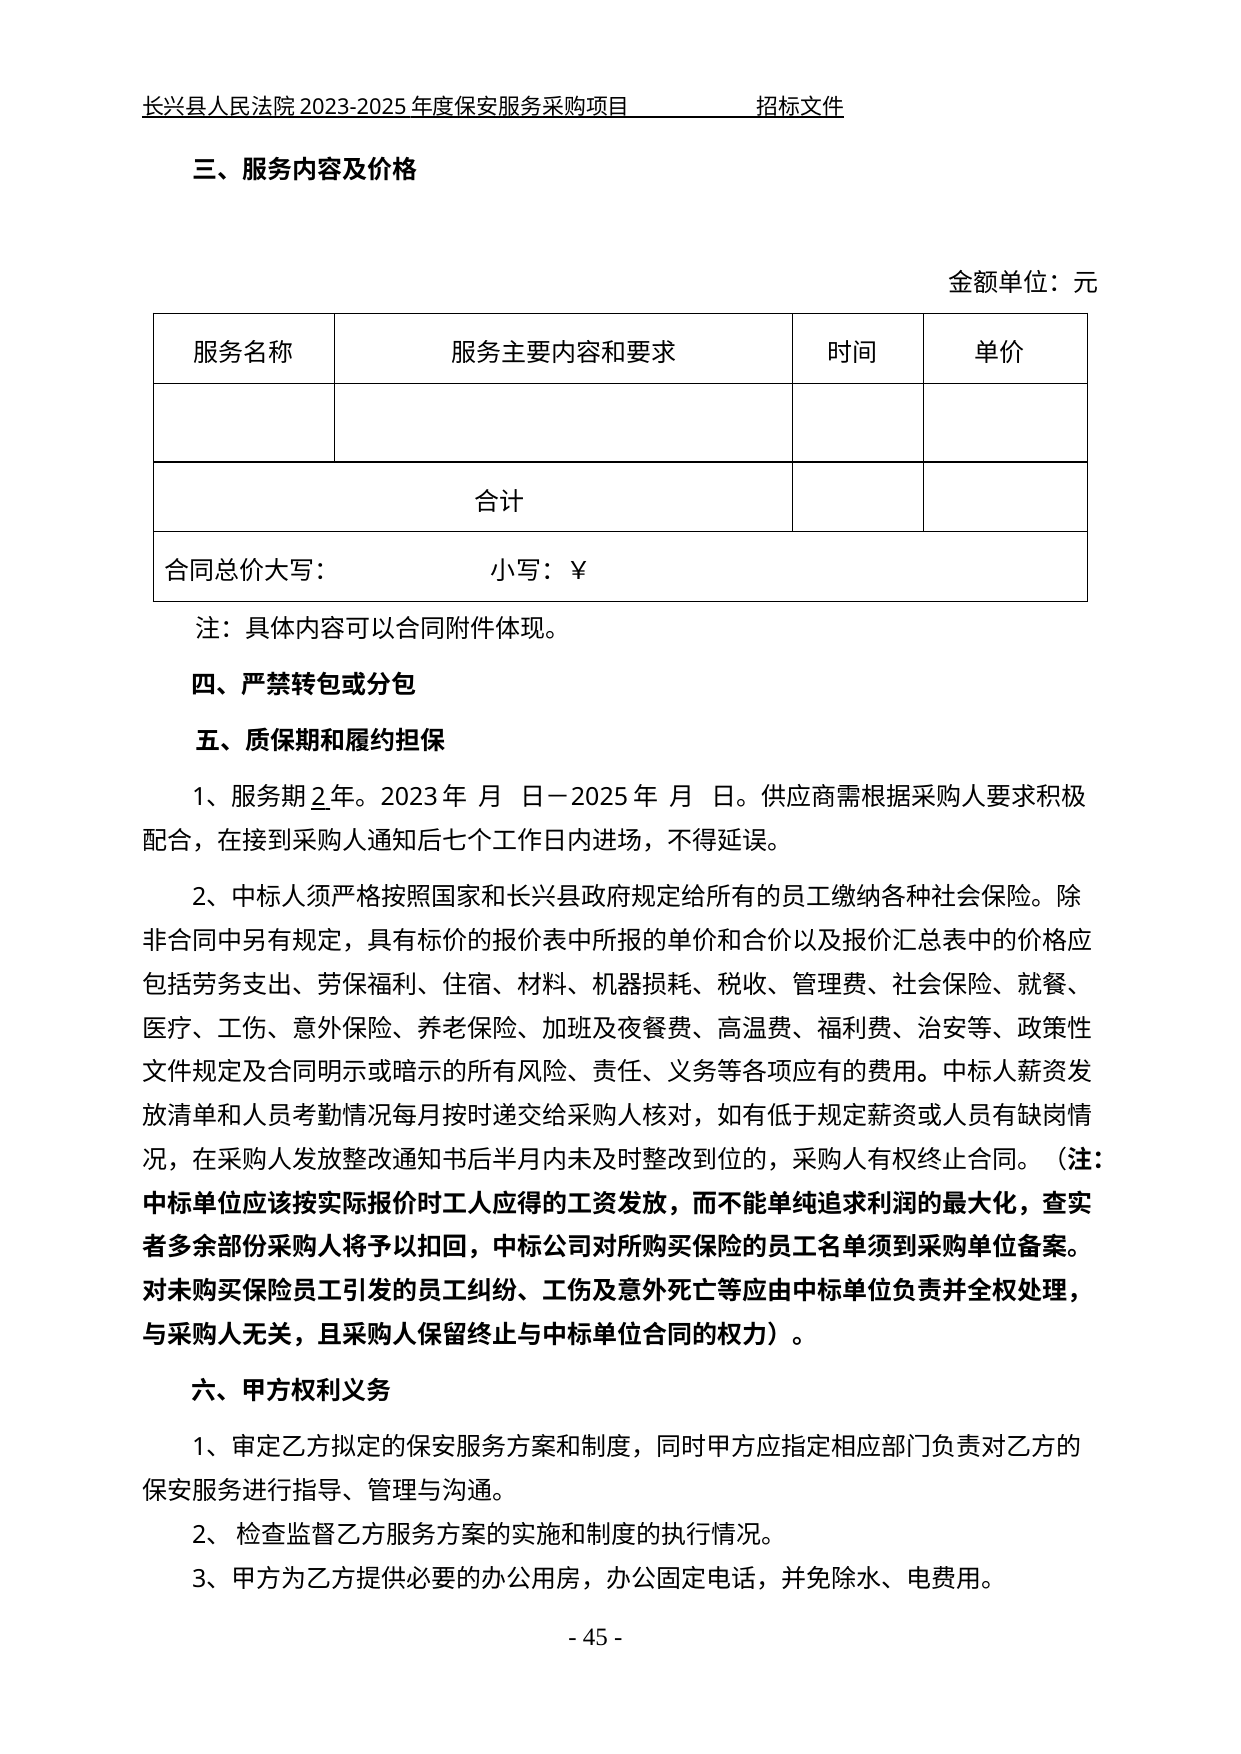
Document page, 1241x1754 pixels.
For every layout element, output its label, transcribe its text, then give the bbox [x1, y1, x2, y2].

text 3、甲方为乙方提供必要的办公用房，办公固定电话，并免除水、电费用。 [142, 1552, 1098, 1596]
list 2、 检查监督乙方服务方案的实施和制度的执行情况。 [192, 1508, 1098, 1552]
table_header 服务主要内容和要求 [335, 314, 792, 382]
text 2、中标人须严格按照国家和长兴县政府规定给所有的员工缴纳各种社会保险。除非合同中另有规定，具有标价的报价表中所报的单价和合价以及报价汇总表中的价格应包括劳务支出、劳保福利、住宿、材料、机器损耗、税收、管理费、社会保险、就餐、医疗、工伤、意外保险、养老保险、加班及夜餐费、高温费、福利费、治安等、政策性文件规定及合同明示或暗示的所有风险、责任、义务等各项应有的费用。中标人薪资发放清单和人员考勤情况每月按时递交给采购人核对，如有低于规定薪资或人员有缺岗情况，在采购人发放整改通知书后半月内未及时整改到位的，采购人有权终止合同。（注：中标单位应该按实际报价时工人应得的工资发放，而不能单纯追求利润的最大化，查实者多余部份采购人将予以扣回，中标公司对所购买保险的员工名单须到采购单位备案。对未购买保险员工引发的员工纠纷、工伤及意外死亡等应由中标单位负责并全权处理，与采购人无关，且采购人保留终止与中标单位合同的权力）。 [142, 871, 1098, 1352]
text 六、甲方权利义务 [142, 1364, 1098, 1408]
text 四、严禁转包或分包 [142, 658, 1098, 702]
text 1、服务期2年。2023年 月 日－2025年 月 日。供应商需根据采购人要求积极配合，在接到采购人通知后七个工作日内进场，不得延误。 [142, 771, 1098, 858]
table_cell [793, 463, 923, 531]
table_header 单价 [924, 314, 1087, 382]
table_cell [154, 384, 334, 461]
table_cell [924, 463, 1087, 531]
text 金额单位：元 [142, 256, 1098, 300]
text 1、审定乙方拟定的保安服务方案和制度，同时甲方应指定相应部门负责对乙方的保安服务进行指导、管理与沟通。 [142, 1421, 1098, 1508]
text 五、质保期和履约担保 [142, 714, 1098, 758]
text 三、服务内容及价格 [142, 142, 1098, 188]
table_header 服务名称 [154, 314, 334, 382]
table_cell 合同总价大写： 小写：￥ [154, 532, 1087, 601]
table_cell [793, 384, 923, 461]
table_cell [335, 384, 792, 461]
text 注：具体内容可以合同附件体现。 [142, 602, 1098, 646]
table_cell [924, 384, 1087, 461]
table_header 时间 [793, 314, 923, 382]
table_cell 合计 [154, 463, 792, 531]
